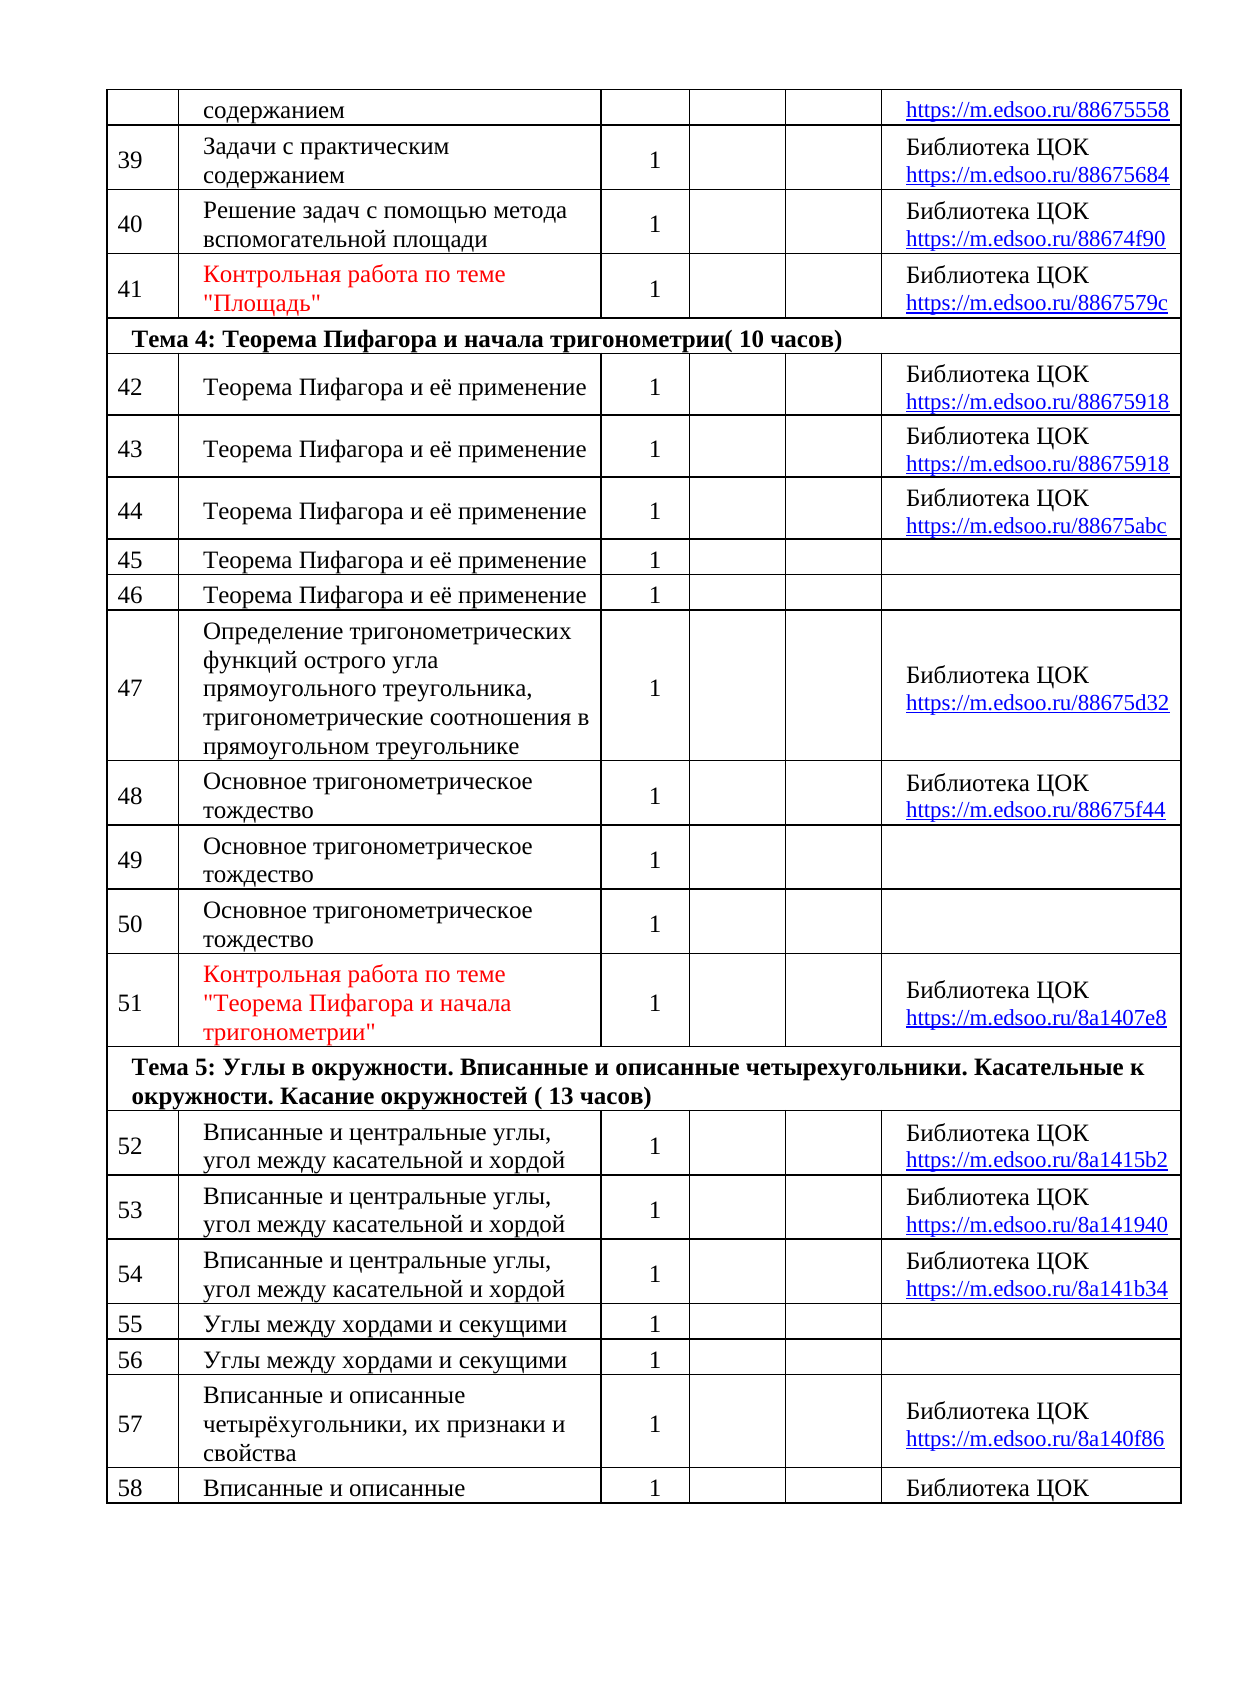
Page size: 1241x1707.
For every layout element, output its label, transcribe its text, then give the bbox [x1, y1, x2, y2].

table_cell [786, 416, 881, 476]
table_cell 1 [602, 611, 689, 760]
table_cell Библиотека ЦОК https://m.edsoo.ru/8a1415b2 [882, 1111, 1180, 1174]
table_cell Теорема Пифагора и её применение [179, 354, 600, 414]
table_cell 53 [108, 1176, 178, 1238]
table_cell 1 [602, 354, 689, 414]
table_cell Углы между хордами и секущими [179, 1340, 600, 1374]
table_cell 46 [108, 575, 178, 609]
table_cell Основное тригонометрическое тождество [179, 890, 600, 952]
table_cell 1 [602, 1468, 689, 1502]
table_cell [690, 611, 785, 760]
table_cell 44 [108, 478, 178, 538]
table_cell Библиотека ЦОК https://m.edsoo.ru/88675918 [882, 416, 1180, 476]
table_cell [882, 890, 1180, 952]
table_cell 43 [108, 416, 178, 476]
table_cell 1 [602, 540, 689, 574]
table_cell 1 [602, 1375, 689, 1467]
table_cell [179, 126, 600, 188]
table_cell 54 [108, 1240, 178, 1303]
table_cell Библиотека ЦОК https://m.edsoo.ru/88675d32 [882, 611, 1180, 760]
table_cell 50 [108, 890, 178, 952]
table_cell [690, 761, 785, 824]
table_cell Вписанные и центральные углы, угол между касательной и хордой [179, 1111, 600, 1174]
table_cell 1 [602, 1304, 689, 1338]
table_cell [786, 90, 881, 124]
table_cell [882, 575, 1180, 609]
table_cell [786, 611, 881, 760]
table_cell [690, 1468, 785, 1502]
table_cell [882, 826, 1180, 888]
table_cell 1 [602, 761, 689, 824]
table_cell [690, 1111, 785, 1174]
table_cell [690, 954, 785, 1046]
table_cell [690, 890, 785, 952]
table_cell Контрольная работа по теме "Площадь" [179, 254, 600, 317]
table_cell 45 [108, 540, 178, 574]
table_cell 41 [108, 254, 178, 317]
table_cell 1 [602, 575, 689, 609]
table_cell 1 [602, 1240, 689, 1303]
table_cell [690, 1176, 785, 1238]
table_cell [786, 1240, 881, 1303]
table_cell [179, 1375, 600, 1467]
table_cell Вписанные и центральные углы, угол между касательной и хордой [179, 1240, 600, 1303]
table_cell [690, 254, 785, 317]
table_cell Библиотека ЦОК https://m.edsoo.ru/8a141b34 [882, 1240, 1180, 1303]
table_cell 1 [602, 1111, 689, 1174]
table_cell Библиотека ЦОК https://m.edsoo.ru/8a140f86 [882, 1375, 1180, 1467]
table_cell [690, 90, 785, 124]
table_cell Библиотека ЦОК https://m.edsoo.ru/8867579c [882, 254, 1180, 317]
table_cell [690, 1340, 785, 1374]
table_cell Углы между хордами и секущими [179, 1304, 600, 1338]
table_cell 1 [602, 478, 689, 538]
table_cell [179, 90, 600, 124]
table_cell 1 [602, 126, 689, 188]
table_cell [786, 575, 881, 609]
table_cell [882, 1468, 1180, 1502]
table_cell [690, 1304, 785, 1338]
table_cell Теорема Пифагора и её применение [179, 575, 600, 609]
table_cell Решение задач с помощью метода вспомогательной площади [179, 190, 600, 253]
table_cell [690, 1375, 785, 1467]
table_cell 49 [108, 826, 178, 888]
table_cell [786, 1340, 881, 1374]
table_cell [882, 90, 1180, 124]
table_cell [786, 1111, 881, 1174]
table_cell [786, 126, 881, 188]
table_cell Библиотека ЦОК https://m.edsoo.ru/88675f44 [882, 761, 1180, 824]
table_cell [882, 540, 1180, 574]
table_cell Тема 4: Теорема Пифагора и начала тригонометрии( 10 часов) [108, 319, 1180, 352]
table_cell Библиотека ЦОК https://m.edsoo.ru/88675684 [882, 126, 1180, 188]
table_cell [690, 1240, 785, 1303]
table_cell 51 [108, 954, 178, 1046]
table_cell [882, 1304, 1180, 1338]
table_cell [786, 190, 881, 253]
table_cell [786, 1468, 881, 1502]
table_cell Теорема Пифагора и её применение [179, 416, 600, 476]
table_cell [690, 190, 785, 253]
table_cell 1 [602, 90, 689, 124]
table_cell [882, 1340, 1180, 1374]
table_cell Тема 5: Углы в окружности. Вписанные и описанные четырехугольники. Касательные к окружности. Касание окружностей ( 13 часов) [108, 1047, 1180, 1110]
table_cell 1 [602, 190, 689, 253]
table_cell [786, 1176, 881, 1238]
table_cell 38 [108, 90, 178, 124]
table_cell 1 [602, 1176, 689, 1238]
table_cell 39 [108, 126, 178, 188]
table_cell 55 [108, 1304, 178, 1338]
table_cell [786, 478, 881, 538]
table_cell [690, 416, 785, 476]
table_cell Библиотека ЦОК https://m.edsoo.ru/8a1407e8 [882, 954, 1180, 1046]
table_cell 1 [602, 890, 689, 952]
table_cell [690, 826, 785, 888]
table_cell Вписанные и центральные углы, угол между касательной и хордой [179, 1176, 600, 1238]
table_cell 47 [108, 611, 178, 760]
table_cell [786, 826, 881, 888]
table_cell [786, 1375, 881, 1467]
table_cell 48 [108, 761, 178, 824]
table_cell Библиотека ЦОК https://m.edsoo.ru/88675abc [882, 478, 1180, 538]
table_cell 1 [602, 1340, 689, 1374]
table_cell 1 [602, 954, 689, 1046]
table_cell 56 [108, 1340, 178, 1374]
table_cell 1 [602, 826, 689, 888]
table_cell Теорема Пифагора и её применение [179, 478, 600, 538]
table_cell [179, 1468, 600, 1502]
table_cell Контрольная работа по теме "Теорема Пифагора и начала тригонометрии" [179, 954, 600, 1046]
table_cell Библиотека ЦОК https://m.edsoo.ru/8a141940 [882, 1176, 1180, 1238]
table_cell [786, 354, 881, 414]
table_cell 1 [602, 254, 689, 317]
table_cell [690, 126, 785, 188]
table_cell Библиотека ЦОК https://m.edsoo.ru/88674f90 [882, 190, 1180, 253]
table_cell Определение тригонометрических функций острого угла прямоугольного треугольника, тригонометрические соотношения в прямоугольном треугольнике [179, 611, 600, 760]
table_cell Основное тригонометрическое тождество [179, 761, 600, 824]
table_cell Библиотека ЦОК https://m.edsoo.ru/88675918 [882, 354, 1180, 414]
table_cell [786, 254, 881, 317]
table_cell [690, 478, 785, 538]
table_cell [786, 954, 881, 1046]
table_cell [786, 1304, 881, 1338]
table_cell 42 [108, 354, 178, 414]
table_cell [786, 890, 881, 952]
table_cell 58 [108, 1468, 178, 1502]
table_cell [786, 761, 881, 824]
table_cell 1 [602, 416, 689, 476]
table_cell Теорема Пифагора и её применение [179, 540, 600, 574]
table_cell Основное тригонометрическое тождество [179, 826, 600, 888]
table_cell 52 [108, 1111, 178, 1174]
table_cell [690, 354, 785, 414]
table_cell 40 [108, 190, 178, 253]
table_cell [786, 540, 881, 574]
table_cell 57 [108, 1375, 178, 1467]
table_cell [690, 540, 785, 574]
table_cell [690, 575, 785, 609]
